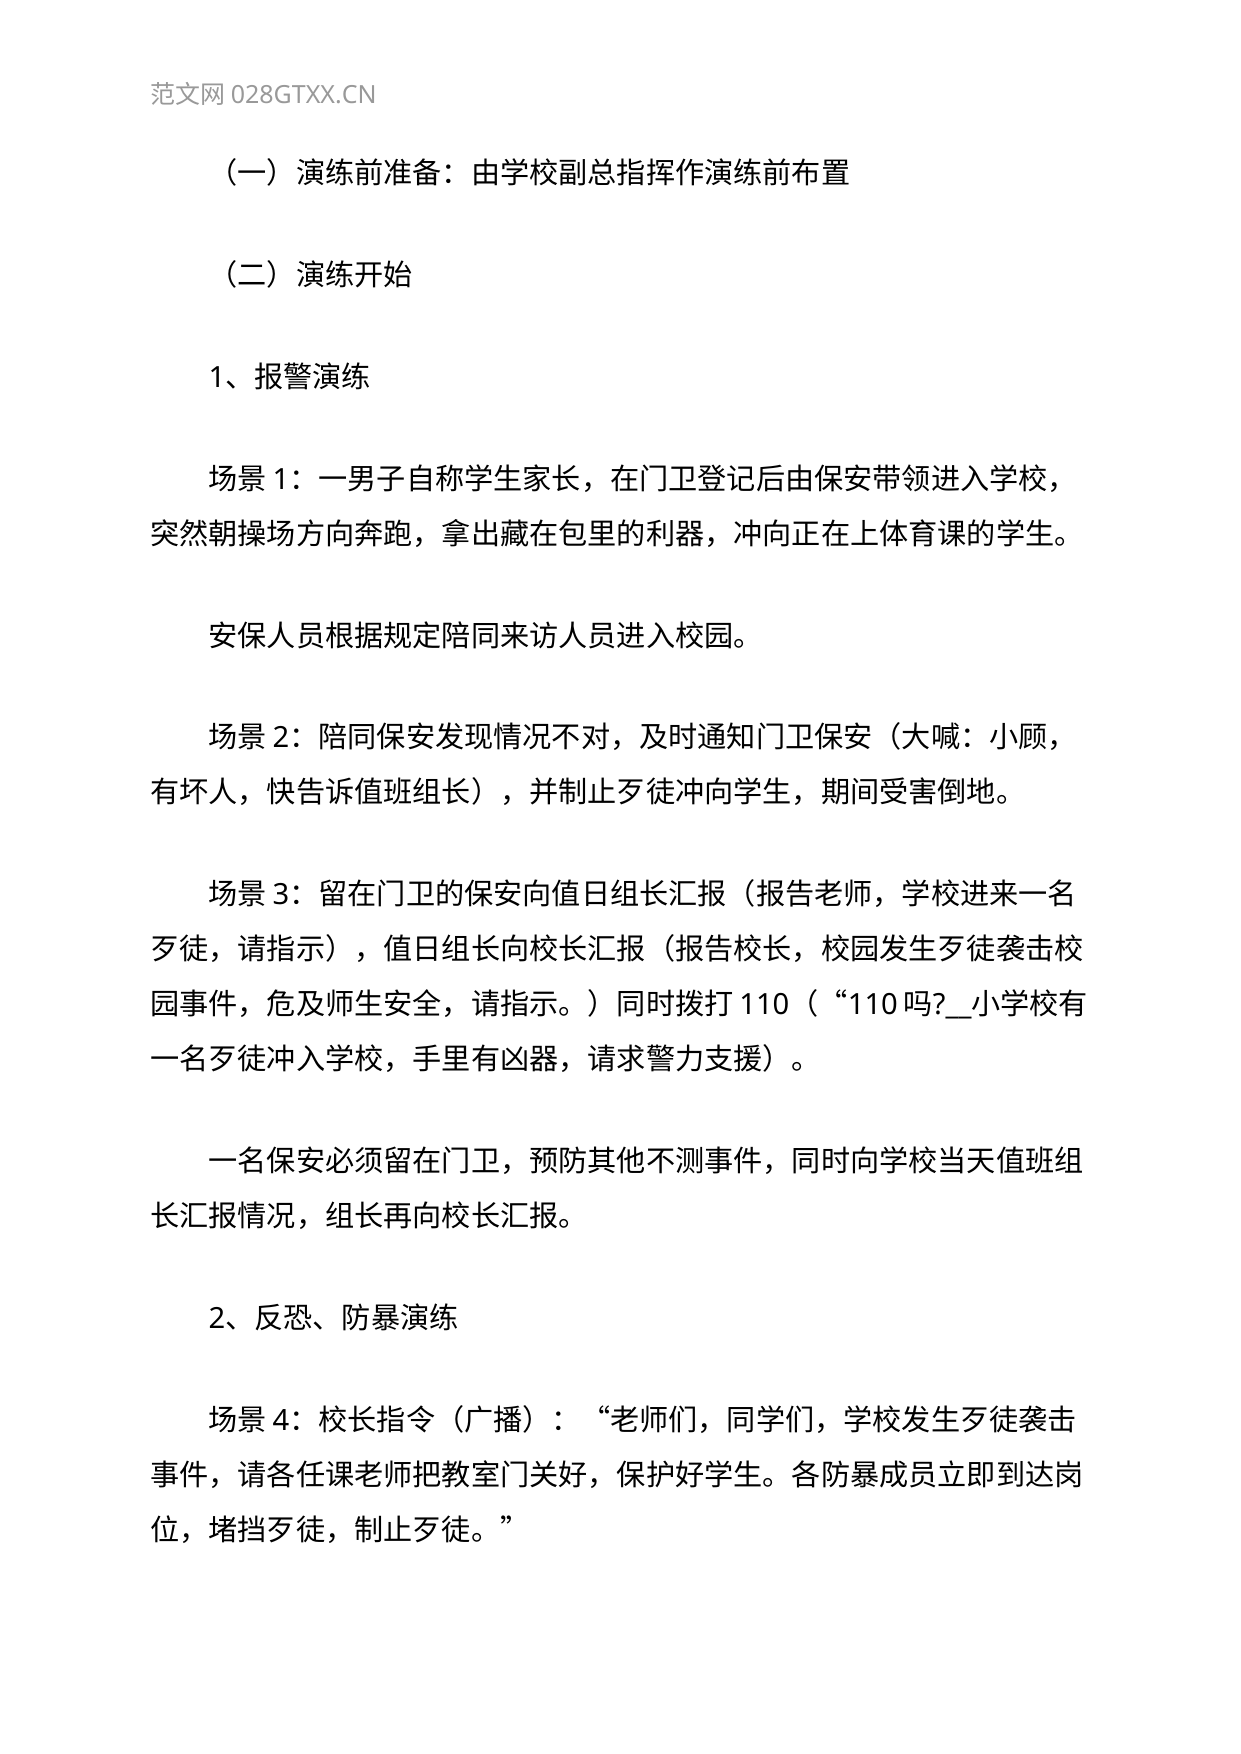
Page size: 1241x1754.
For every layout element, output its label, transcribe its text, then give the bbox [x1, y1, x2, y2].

text 2、反恐、防暴演练 [150, 1294, 1090, 1337]
text 场景3：留在门卫的保安向值日组长汇报（报告老师，学校进来一名歹徒，请指示），值日组长向校长汇报（报告校长，校园发生歹徒袭击校园事件，危及师生安全，请指示。）同时拨打110（“110吗?__小学校有一名歹徒冲入学校，手里有凶器，请求警力支援）。 [150, 871, 1090, 1078]
text 安保人员根据规定陪同来访人员进入校园。 [150, 612, 1090, 654]
text 场景4：校长指令（广播）：“老师们，同学们，学校发生歹徒袭击事件，请各任课老师把教室门关好，保护好学生。各防暴成员立即到达岗位，堵挡歹徒，制止歹徒。” [150, 1396, 1090, 1548]
text 场景1：一男子自称学生家长，在门卫登记后由保安带领进入学校，突然朝操场方向奔跑，拿出藏在包里的利器，冲向正在上体育课的学生。 [150, 456, 1090, 553]
text （二）演练开始 [150, 252, 1090, 294]
text 一名保安必须留在门卫，预防其他不测事件，同时向学校当天值班组长汇报情况，组长再向校长汇报。 [150, 1137, 1090, 1235]
text （一）演练前准备：由学校副总指挥作演练前布置 [150, 150, 1090, 192]
text 1、报警演练 [150, 353, 1090, 396]
text 场景2：陪同保安发现情况不对，及时通知门卫保安（大喊：小顾，有坏人，快告诉值班组长），并制止歹徒冲向学生，期间受害倒地。 [150, 714, 1090, 811]
